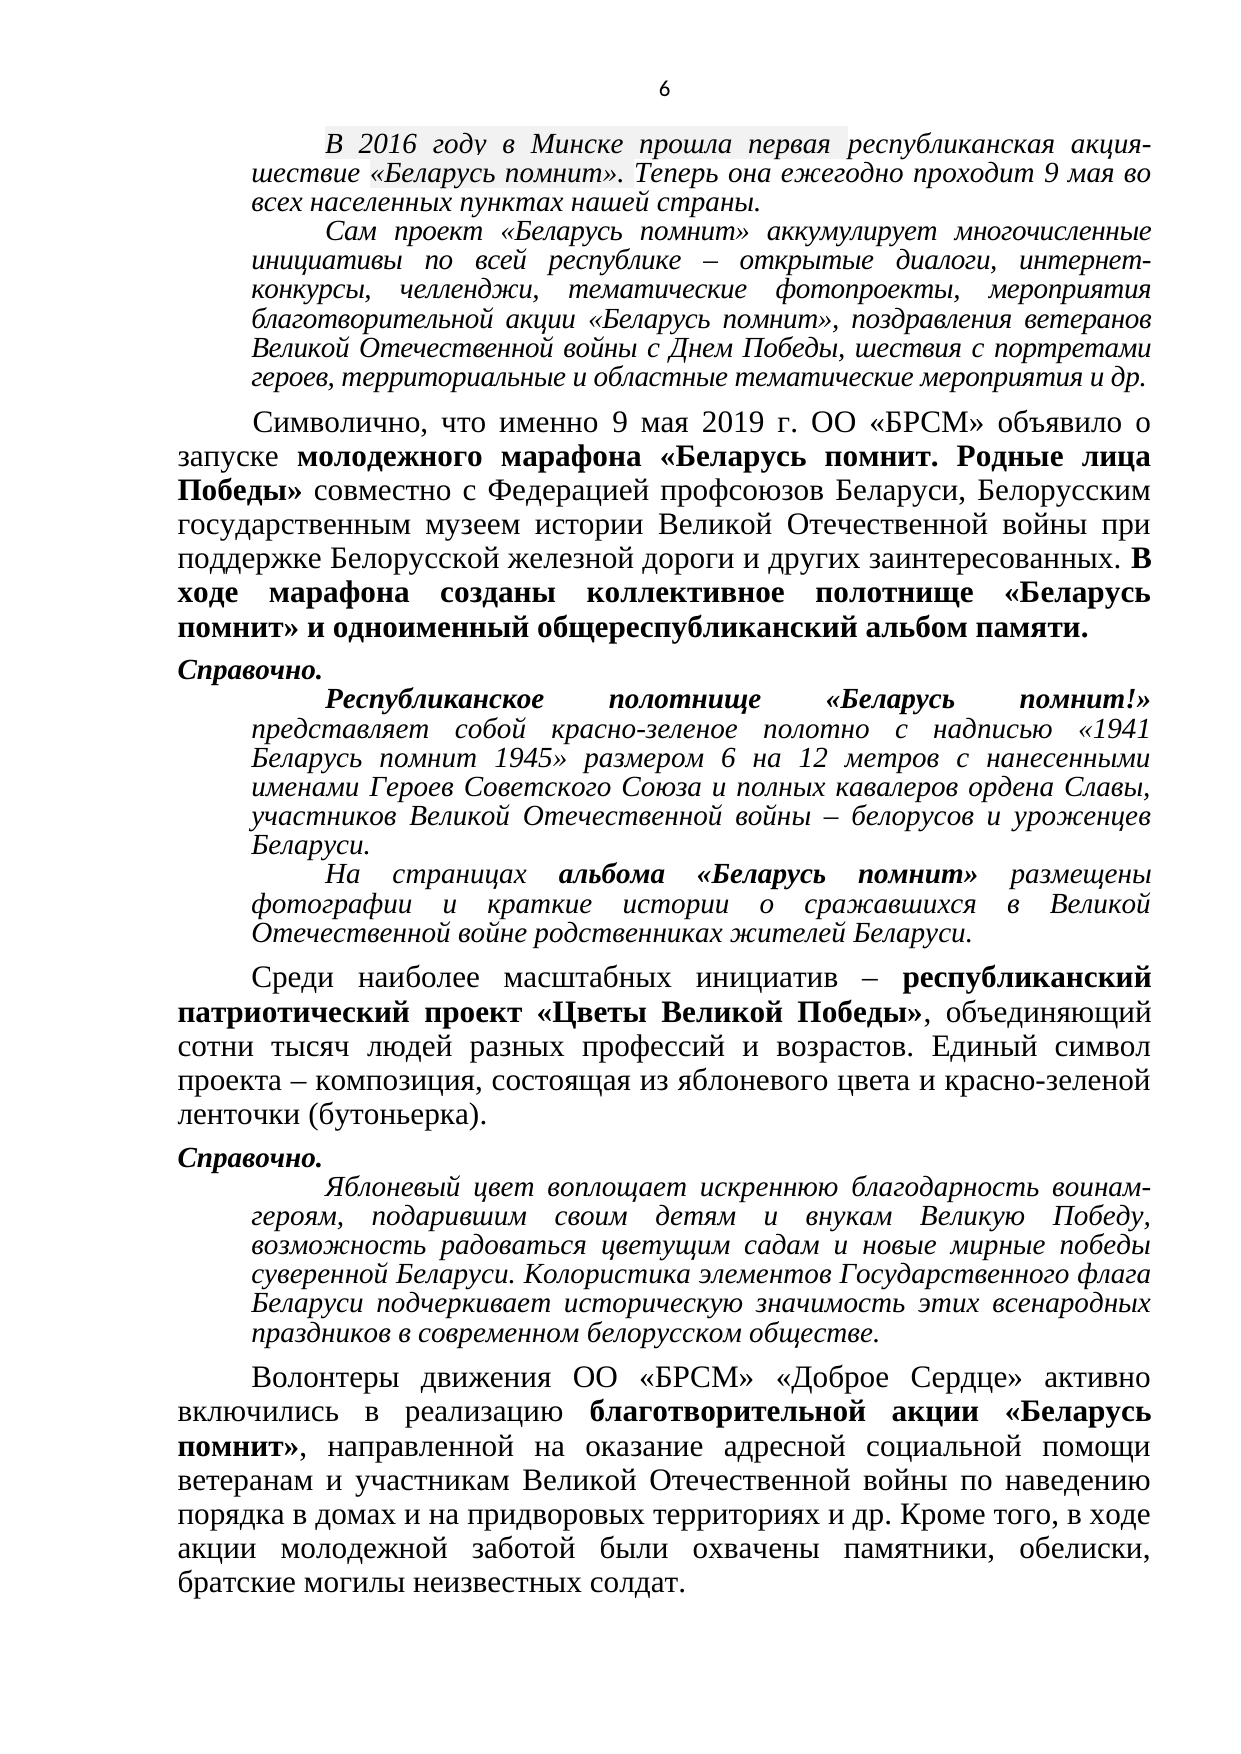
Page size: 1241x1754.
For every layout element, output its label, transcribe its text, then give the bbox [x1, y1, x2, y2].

text Яблоневый цвет воплощает искреннюю благодарность воинам-героям, подарившим своим детям и внукам Великую Победу, возможность радоваться цветущим садам и новые мирные победы суверенной Беларуси. Колористика элементов Государственного флага Беларуси подчеркивает историческую значимость этих всенародных праздников в современном белорусском обществе. [251, 1173, 1152, 1348]
text На страницах альбома «Беларусь помнит» размещены фотографии и краткие истории о сражавшихся в Великой Отечественной войне родственниках жителей Беларуси. [251, 861, 1152, 948]
text Символично, что именно 9 мая 2019 г. ОО «БРСМ» объявило о запуске молодежного марафона «Беларусь помнит. Родные лица Победы» совместно с Федерацией профсоюзов Беларуси, Белорусским государственным музеем истории Великой Отечественной войны при поддержке Белорусской железной дороги и других заинтересованных. В ходе марафона созданы коллективное полотнище «Беларусь помнит» и одноименный общереспубликанский альбом памяти. [177, 405, 1152, 644]
text Справочно. [177, 1144, 1152, 1173]
text Среди наиболее масштабных инициатив – республиканский патриотический проект «Цветы Великой Победы», объединяющий сотни тысяч людей разных профессий и возрастов. Единый символ проекта – композиция, состоящая из яблоневого цвета и красно-зеленой ленточки (бутоньерка). [177, 961, 1152, 1131]
text Справочно. [177, 656, 1152, 686]
text Республиканское полотнище «Беларусь помнит!» представляет собой красно-зеленое полотно с надписью «1941 Беларусь помнит 1945» размером 6 на 12 метров с нанесенными именами Героев Советского Союза и полных кавалеров ордена Славы, участников Великой Отечественной войны – белорусов и уроженцев Беларуси. [251, 686, 1152, 861]
text Волонтеры движения ОО «БРСМ» «Доброе Сердце» активно включились в реализацию благотворительной акции «Беларусь помнит», направленной на оказание адресной социальной помощи ветеранам и участникам Великой Отечественной войны по наведению порядка в домах и на придворовых территориях и др. Кроме того, в ходе акции молодежной заботой были охвачены памятники, обелиски, братские могилы неизвестных солдат. [177, 1360, 1152, 1599]
text В 2016 году в Минске прошла первая республиканская акция-шествие «Беларусь помнит». Теперь она ежегодно проходит 9 мая во всех населенных пунктах нашей страны. [251, 130, 1152, 217]
text Сам проект «Беларусь помнит» аккумулирует многочисленные инициативы по всей республике – открытые диалоги, интернет-конкурсы, челленджи, тематические фотопроекты, мероприятия благотворительной акции «Беларусь помнит», поздравления ветеранов Великой Отечественной войны с Днем Победы, шествия с портретами героев, территориальные и областные тематические мероприятия и др. [251, 217, 1152, 392]
